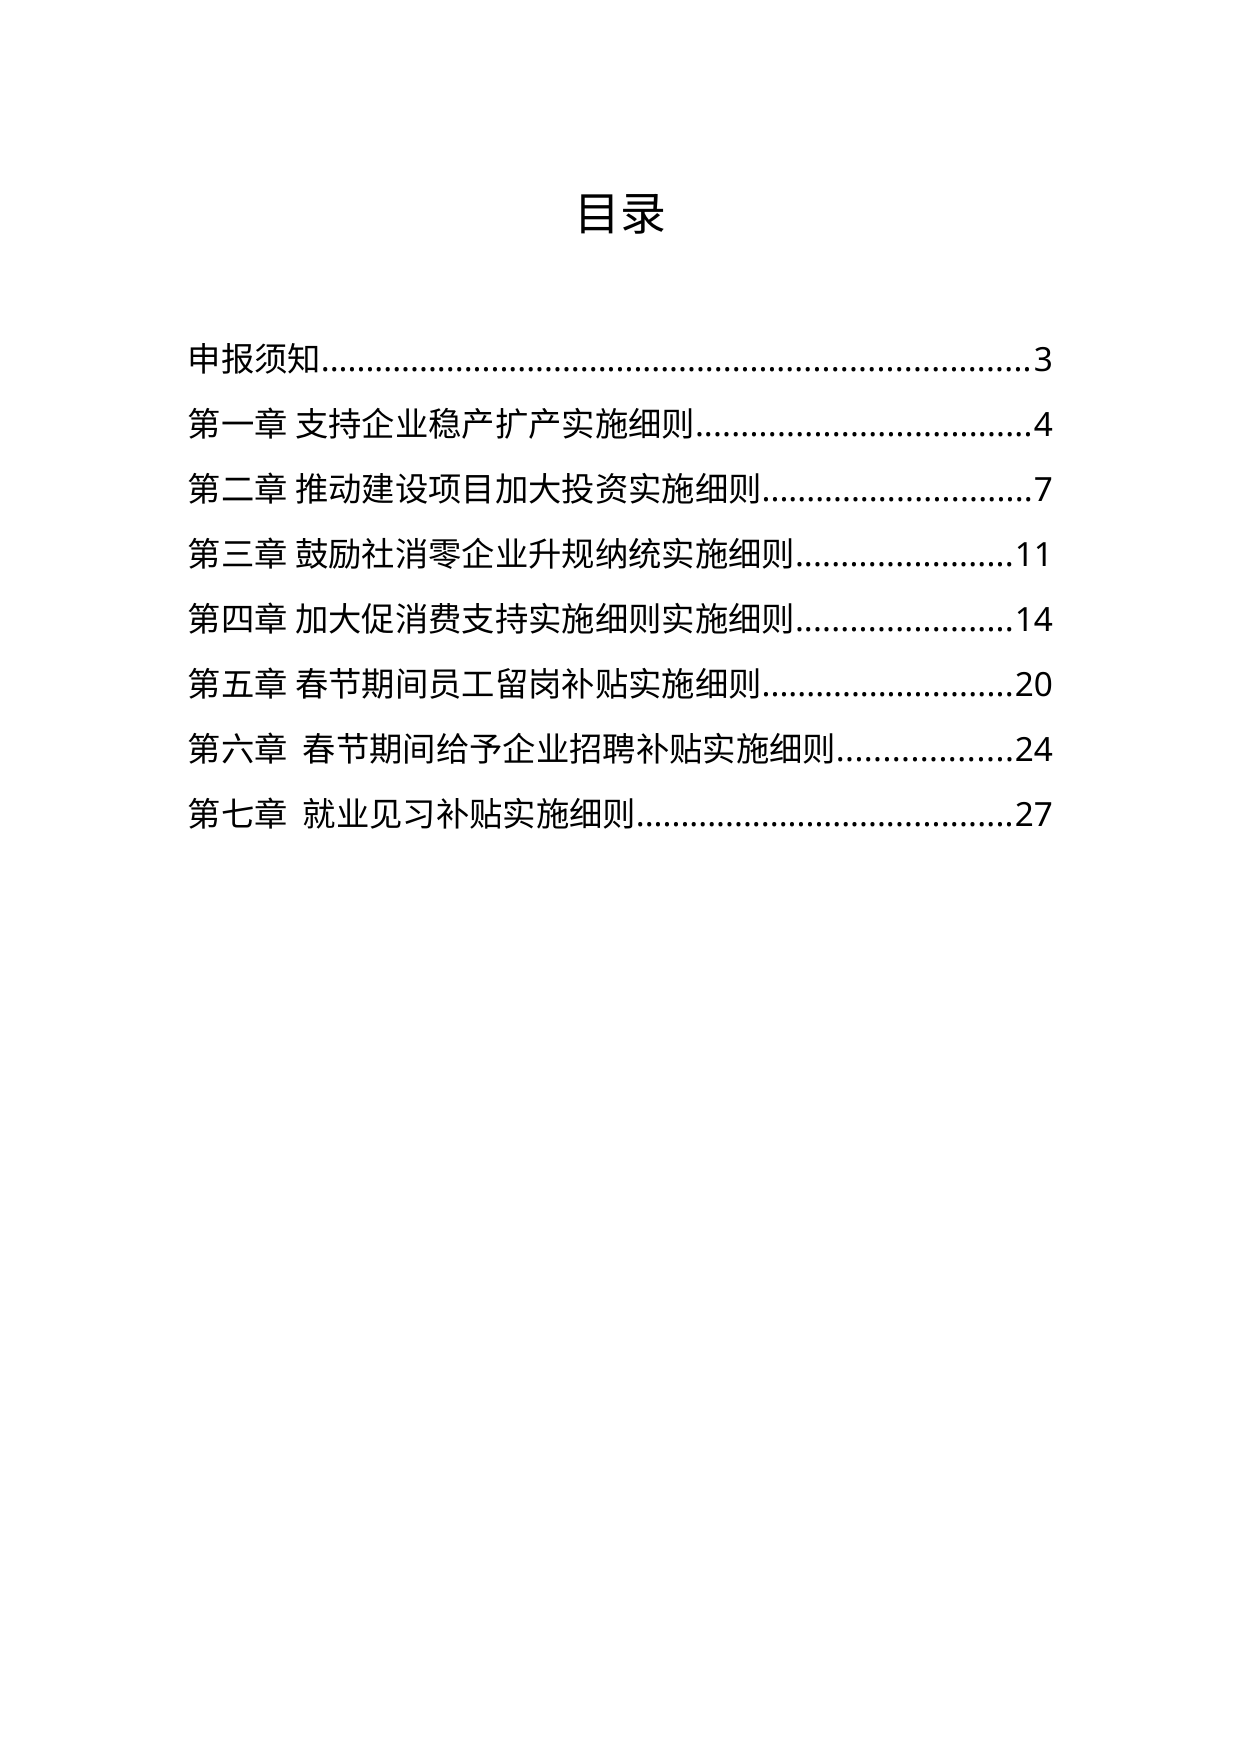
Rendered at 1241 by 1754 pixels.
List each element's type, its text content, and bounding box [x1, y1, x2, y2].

text 第六章 春节期间给予企业招聘补贴实施细则 24 [187, 714, 1053, 779]
text 目录 [187, 162, 1053, 259]
text 第七章 就业见习补贴实施细则 27 [187, 779, 1053, 844]
text 第二章 推动建设项目加大投资实施细则 7 [187, 454, 1053, 519]
text 第四章 加大促消费支持实施细则实施细则 14 [187, 584, 1053, 649]
text 第三章 鼓励社消零企业升规纳统实施细则 11 [187, 519, 1053, 584]
text 第五章 春节期间员工留岗补贴实施细则 20 [187, 649, 1053, 714]
text 第一章 支持企业稳产扩产实施细则 4 [187, 389, 1053, 454]
text 申报须知 3 [187, 324, 1053, 389]
